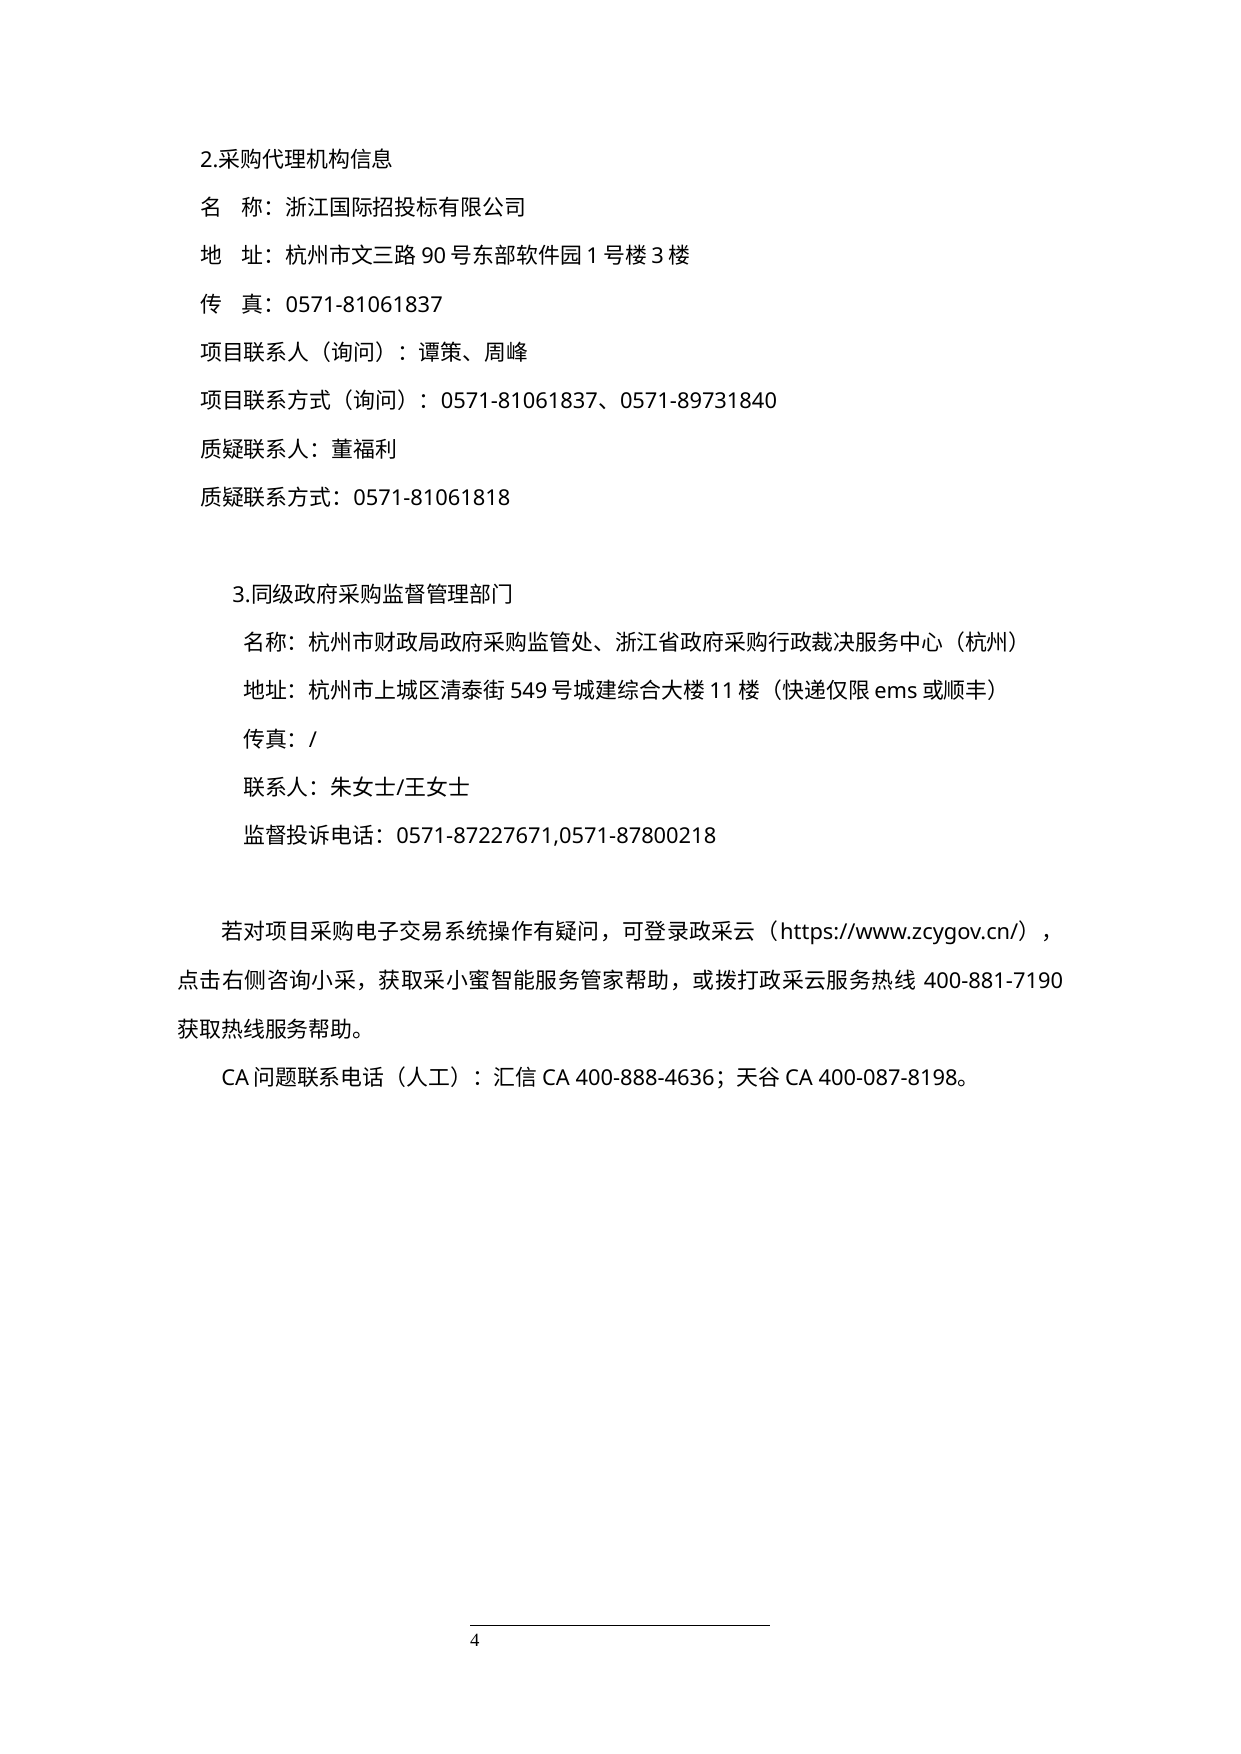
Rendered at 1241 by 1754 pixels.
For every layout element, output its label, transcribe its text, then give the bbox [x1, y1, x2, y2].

text 传 真：0571-81061837 [177, 287, 1063, 319]
text CA问题联系电话（人工）：汇信CA 400-888-4636；天谷CA 400-087-8198。 [177, 1060, 1063, 1092]
text 名称：杭州市财政局政府采购监管处、浙江省政府采购行政裁决服务中心（杭州） [177, 625, 1063, 657]
text 名 称：浙江国际招投标有限公司 [177, 190, 1063, 222]
text 地 址：杭州市文三路90号东部软件园1号楼3楼 [177, 238, 1063, 271]
text 联系人：朱女士/王女士 [177, 770, 1063, 802]
text 3.同级政府采购监督管理部门 [177, 577, 1063, 609]
text 项目联系人（询问）：谭策、周峰 [177, 335, 1063, 367]
text 传真：/ [177, 722, 1063, 754]
text 若对项目采购电子交易系统操作有疑问，可登录政采云（https://www.zcygov.cn/），点击右侧咨询小采，获取采小蜜智能服务管家帮助，或拨打政采云服务热线400-881-7190获取热线服务帮助。 [177, 914, 1063, 1044]
text 质疑联系方式：0571-81061818 [177, 480, 1063, 512]
text 项目联系方式（询问）：0571-81061837、0571-89731840 [177, 383, 1063, 416]
text 地址：杭州市上城区清泰街549号城建综合大楼11楼（快递仅限ems或顺丰） [177, 673, 1063, 706]
text 监督投诉电话：0571-87227671,0571-87800218 [177, 818, 1063, 851]
text 2.采购代理机构信息 [177, 142, 1063, 174]
text 质疑联系人：董福利 [177, 432, 1063, 464]
